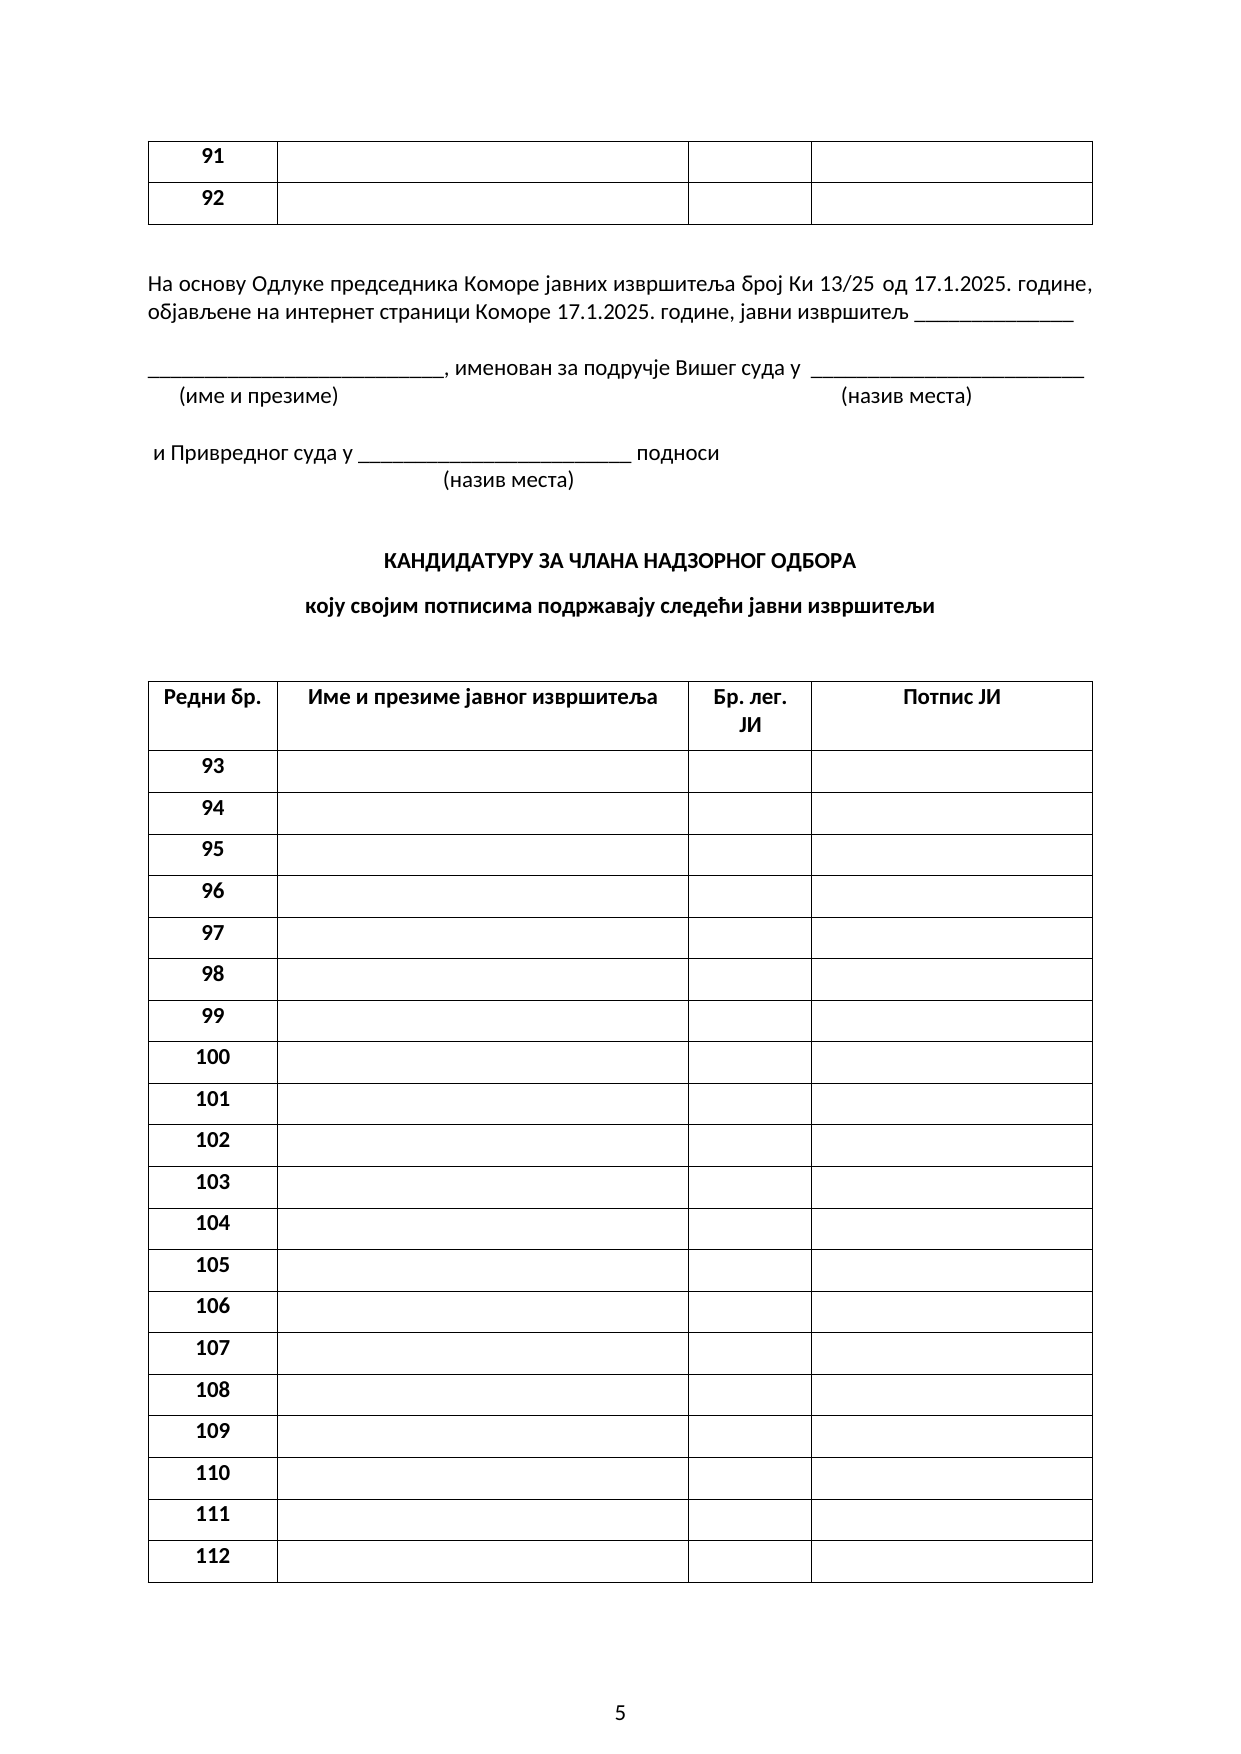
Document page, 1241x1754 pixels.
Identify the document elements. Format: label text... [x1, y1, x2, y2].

table_cell 102 [149, 1125, 277, 1166]
text коју својим потписима подржавају следећи јавни извршитељи [148, 591, 1093, 619]
table_cell [278, 1416, 688, 1457]
text На основу Одлуке председника Коморе јавних извршитеља број Ки 13/25 од 17.1.2025. године, објављене на интернет страници Коморе 17.1.2025. године, јавни извршитељ ______________ [148, 269, 1093, 326]
table_cell [812, 1292, 1092, 1332]
text (име и презиме) (назив места) [148, 382, 1093, 409]
table_cell [812, 183, 1092, 224]
table_cell [812, 1001, 1092, 1041]
table_cell [278, 918, 688, 958]
table_cell [278, 1167, 688, 1207]
table_cell 97 [149, 918, 277, 958]
table_cell 96 [149, 876, 277, 917]
table_cell [278, 793, 688, 833]
table_cell [812, 1084, 1092, 1124]
table_cell [278, 142, 688, 182]
table_cell 95 [149, 835, 277, 875]
table_cell [689, 1250, 811, 1291]
table_cell 106 [149, 1292, 277, 1332]
table_cell [278, 1250, 688, 1291]
table_cell [812, 1125, 1092, 1166]
table_cell [812, 918, 1092, 958]
table_cell [278, 751, 688, 792]
text (назив места) [148, 466, 1093, 494]
table_cell [812, 1250, 1092, 1291]
table_cell [812, 959, 1092, 1000]
table_cell 93 [149, 751, 277, 792]
table_cell [689, 876, 811, 917]
table_cell [278, 876, 688, 917]
table_cell [689, 1167, 811, 1207]
table_cell [689, 1084, 811, 1124]
table_cell [689, 1500, 811, 1540]
table_cell 112 [149, 1541, 277, 1582]
table_cell [812, 835, 1092, 875]
table_header Бр. лег. ЈИ [689, 682, 811, 750]
table_cell [689, 793, 811, 833]
table_header Потпис ЈИ [812, 682, 1092, 750]
text КАНДИДАТУРУ ЗА ЧЛАНА НАДЗОРНОГ ОДБОРА [148, 547, 1093, 575]
table_cell [689, 1292, 811, 1332]
table_cell [278, 1541, 688, 1582]
table_cell [689, 1209, 811, 1249]
table_cell [278, 1084, 688, 1124]
table_cell 98 [149, 959, 277, 1000]
table_cell [278, 1125, 688, 1166]
table_header Име и презиме јавног извршитеља [278, 682, 688, 750]
table_cell 107 [149, 1333, 277, 1374]
table_cell 109 [149, 1416, 277, 1457]
table_cell [689, 959, 811, 1000]
table_cell [812, 142, 1092, 182]
table_cell 92 [149, 183, 277, 224]
table_cell [812, 793, 1092, 833]
table_header Редни бр. [149, 682, 277, 750]
table_cell [689, 1042, 811, 1083]
table_cell [689, 1375, 811, 1415]
table_cell 104 [149, 1209, 277, 1249]
table_cell [689, 1416, 811, 1457]
table_cell [278, 1292, 688, 1332]
table_cell [812, 751, 1092, 792]
table_cell [689, 1458, 811, 1498]
table_cell [812, 1541, 1092, 1582]
table_cell [278, 1333, 688, 1374]
table_cell [278, 1375, 688, 1415]
table_cell [689, 918, 811, 958]
table_cell [689, 142, 811, 182]
table_cell 108 [149, 1375, 277, 1415]
table_cell [689, 751, 811, 792]
table_cell 105 [149, 1250, 277, 1291]
table_cell [689, 1125, 811, 1166]
table_cell [689, 1541, 811, 1582]
table_cell 100 [149, 1042, 277, 1083]
table_cell [689, 183, 811, 224]
table_cell [812, 1375, 1092, 1415]
table_cell 99 [149, 1001, 277, 1041]
table_cell 94 [149, 793, 277, 833]
table_cell [812, 1333, 1092, 1374]
table_cell [689, 1333, 811, 1374]
table_cell [689, 835, 811, 875]
table_cell [278, 183, 688, 224]
table_cell [812, 1209, 1092, 1249]
table_cell 101 [149, 1084, 277, 1124]
table_cell [812, 1458, 1092, 1498]
table_cell 103 [149, 1167, 277, 1207]
table_cell [278, 1001, 688, 1041]
text __________________________, именован за подручје Вишег суда у ________________________ [148, 353, 1093, 382]
table_cell [812, 1167, 1092, 1207]
table_cell [812, 1042, 1092, 1083]
table_cell [812, 876, 1092, 917]
table_cell [278, 1458, 688, 1498]
table_cell [812, 1500, 1092, 1540]
table_cell 110 [149, 1458, 277, 1498]
table_cell [278, 1209, 688, 1249]
table_cell [812, 1416, 1092, 1457]
text и Привредног суда у ________________________ подноси [148, 438, 1093, 466]
table_cell [278, 1042, 688, 1083]
table_cell [689, 1001, 811, 1041]
table_cell [278, 959, 688, 1000]
table_cell [278, 1500, 688, 1540]
table_cell [278, 835, 688, 875]
table_cell 111 [149, 1500, 277, 1540]
table_cell 91 [149, 142, 277, 182]
